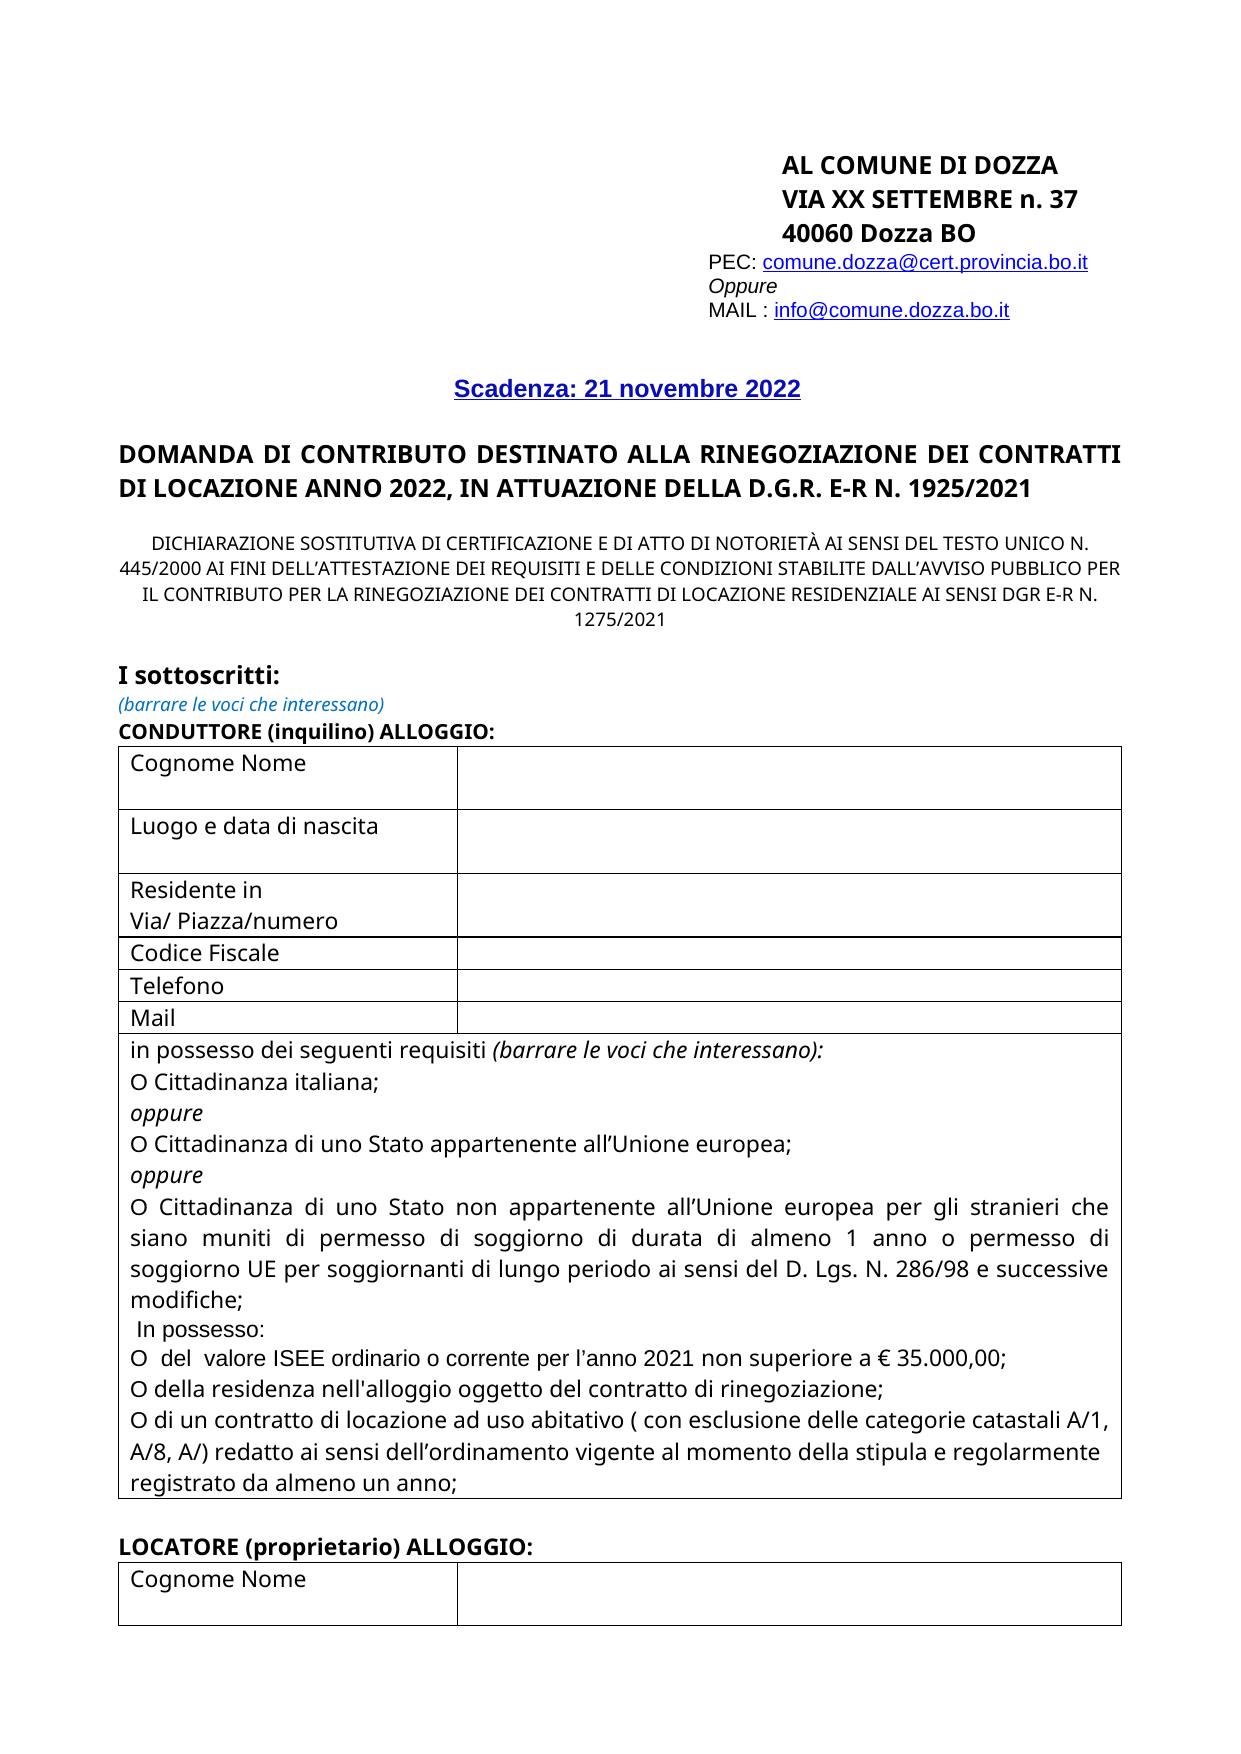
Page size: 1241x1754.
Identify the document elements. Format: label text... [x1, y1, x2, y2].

table_header [458, 747, 1121, 809]
table_cell [458, 970, 1121, 1001]
text MAIL : info@comune.dozza.bo.it [636, 298, 1122, 322]
text DICHIARAZIONE SOSTITUTIVA DI CERTIFICAZIONE E DI ATTO DI NOTORIETÀ AI SENSI DEL TESTO UNICO N. 445/2000 AI FINI DELL’ATTESTAZIONE DEI REQUISITI E DELLE CONDIZIONI STABILITE DALL’AVVISO PUBBLICO PER IL CONTRIBUTO PER LA RINEGOZIAZIONE DEI CONTRATTI DI LOCAZIONE RESIDENZIALE AI SENSI DGR E-R N. 1275/2021 [118, 530, 1122, 632]
text DOMANDA DI CONTRIBUTO DESTINATO ALLA RINEGOZIAZIONE DEI CONTRATTI DI LOCAZIONE ANNO 2022, IN ATTUAZIONE DELLA D.G.R. E-R N. 1925/2021 [118, 436, 1122, 504]
table_cell [458, 810, 1121, 873]
table_cell Codice Fiscale [119, 938, 457, 969]
text VIA XX SETTEMBRE n. 37 [782, 182, 1122, 216]
text I sottoscritti: [118, 658, 1122, 692]
table_header Cognome Nome [119, 1563, 457, 1625]
text 40060 Dozza BO [782, 216, 1122, 250]
text CONDUTTORE (inquilino) ALLOGGIO: [118, 717, 1122, 746]
text PEC: comune.dozza@cert.provincia.bo.it [634, 250, 1122, 274]
text Scadenza: 21 novembre 2022 [133, 374, 1122, 402]
table_cell Mail [119, 1002, 457, 1033]
table_cell Telefono [119, 970, 457, 1001]
table_cell [458, 938, 1121, 969]
table_cell in possesso dei seguenti requisiti (barrare le voci che interessano): Ο󠆿 Cittadinanza italiana; oppure Ο󠆿 Cittadinanza di uno Stato appartenente all’Unione europea; oppure Ο󠆿 Cittadinanza di uno Stato non appartenente all’Unione europea per gli stranieri che siano muniti di permesso di soggiorno di durata di almeno 1 anno o permesso di soggiorno UE per soggiornanti di lungo periodo ai sensi del D. Lgs. N. 286/98 e successive modifiche; In possesso: Ο󠆿 del valore ISEE ordinario o corrente per l’anno 2021 non superiore a € 35.000,00; Ο della residenza nell'alloggio oggetto del contratto di rinegoziazione; Ο󠆿 di un contratto di locazione ad uso abitativo ( con esclusione delle categorie catastali A/1, A/8, A/) redatto ai sensi dell’ordinamento vigente al momento della stipula e regolarmente registrato da almeno un anno; [119, 1034, 1121, 1498]
table_header Cognome Nome [119, 747, 457, 809]
text Oppure [118, 274, 1122, 298]
table_header [458, 1563, 1121, 1625]
text AL COMUNE DI DOZZA [782, 148, 1122, 182]
table_cell [458, 874, 1121, 936]
table_cell [458, 1002, 1121, 1033]
text LOCATORE (proprietario) ALLOGGIO: [118, 1530, 1122, 1562]
table_cell Luogo e data di nascita [119, 810, 457, 873]
table_cell Residente in Via/ Piazza/numero [119, 874, 457, 936]
text (barrare le voci che interessano) [118, 692, 1122, 717]
